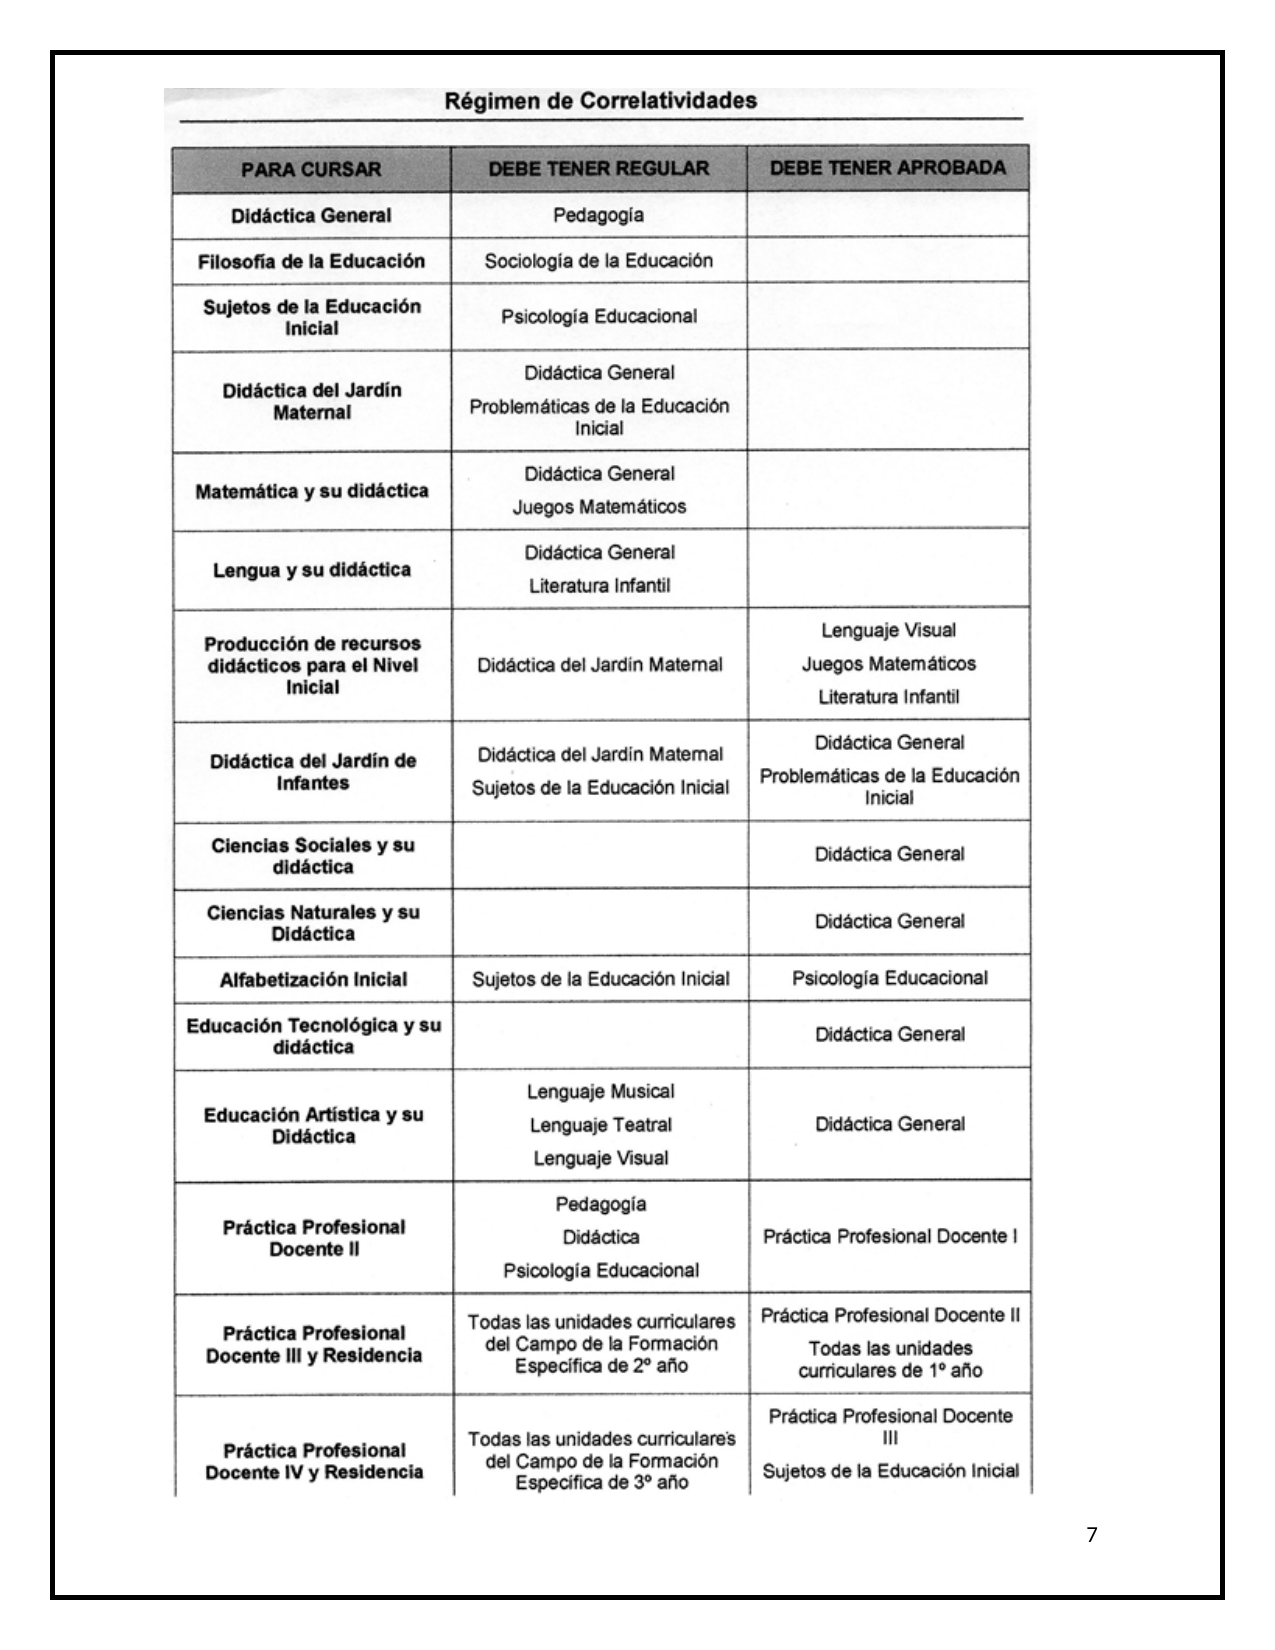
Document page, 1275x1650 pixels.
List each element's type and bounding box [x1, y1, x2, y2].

picture [163, 88, 1038, 1502]
